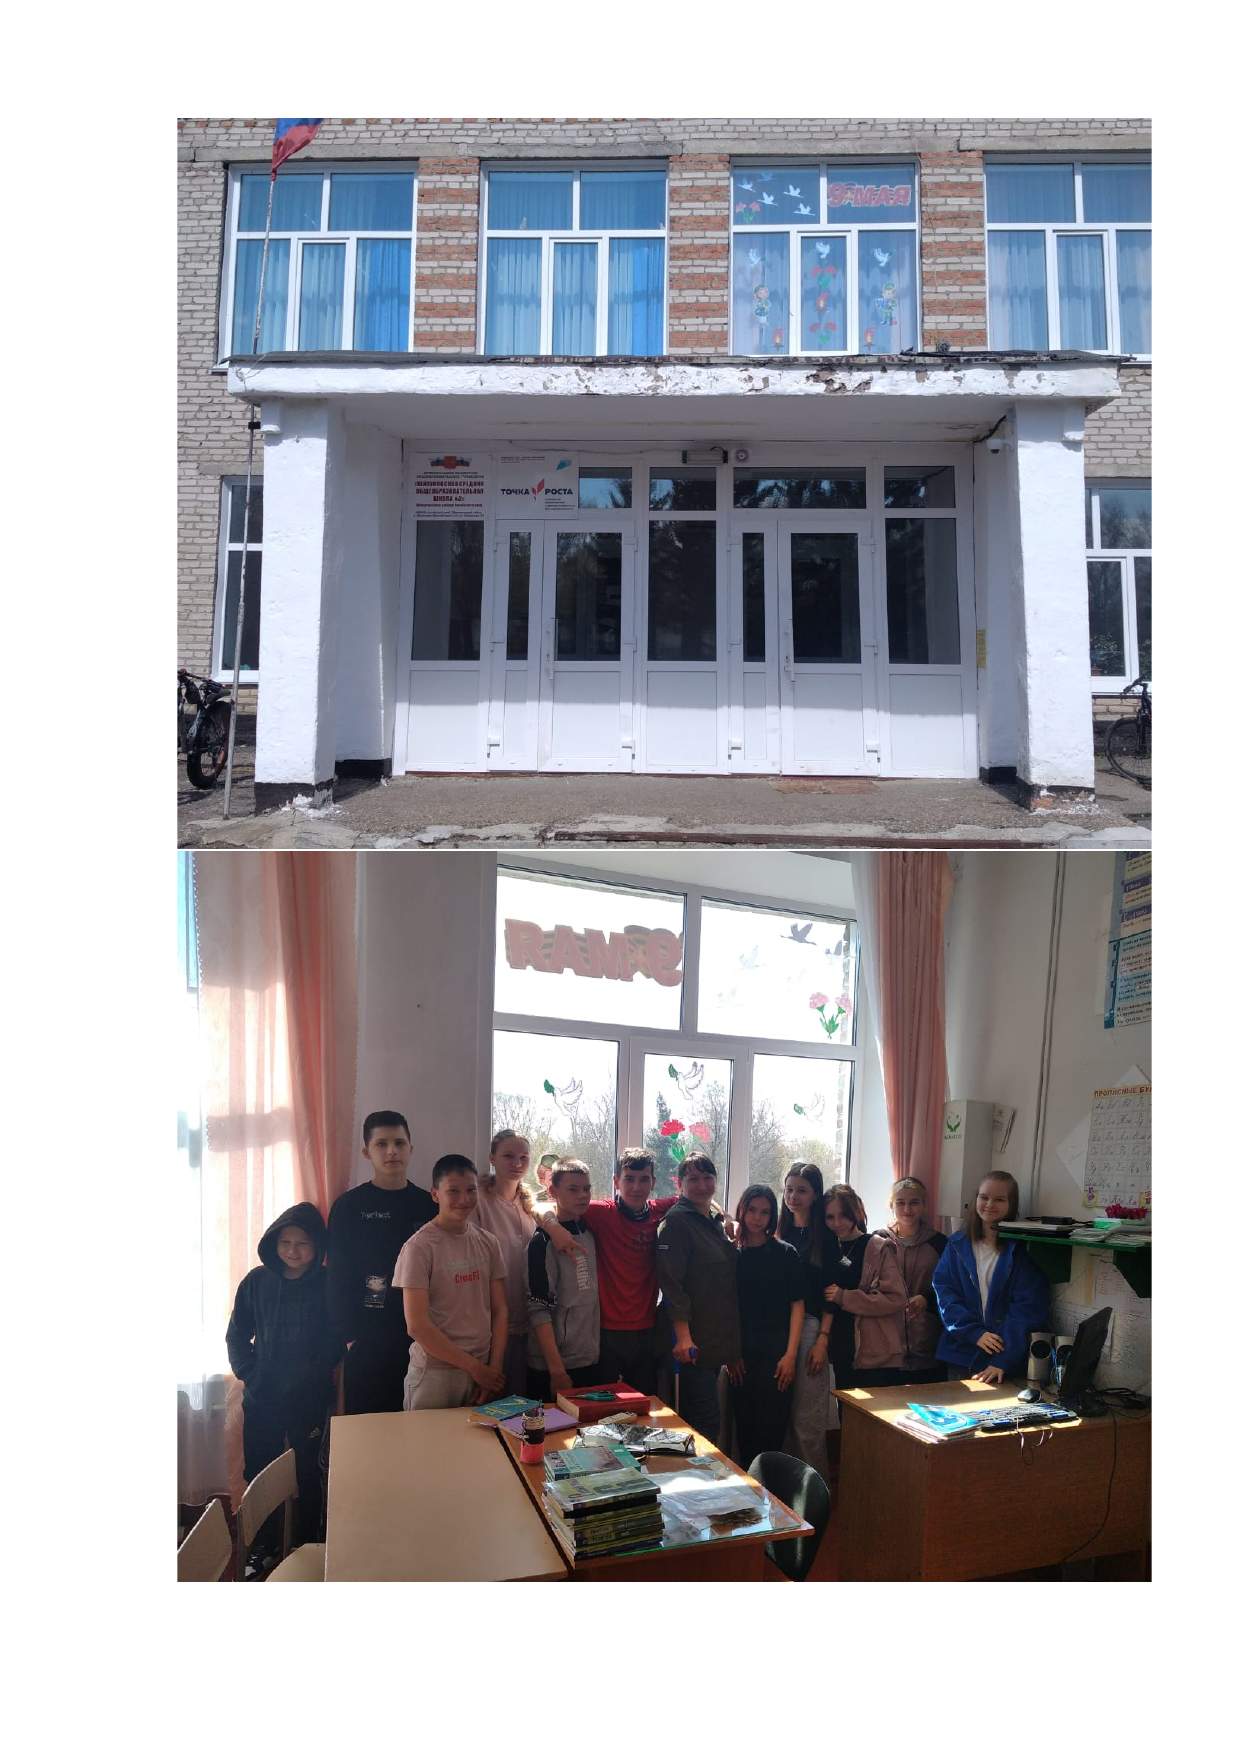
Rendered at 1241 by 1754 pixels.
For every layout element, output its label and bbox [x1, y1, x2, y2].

picture [177, 851, 1152, 1582]
picture [177, 118, 1152, 849]
